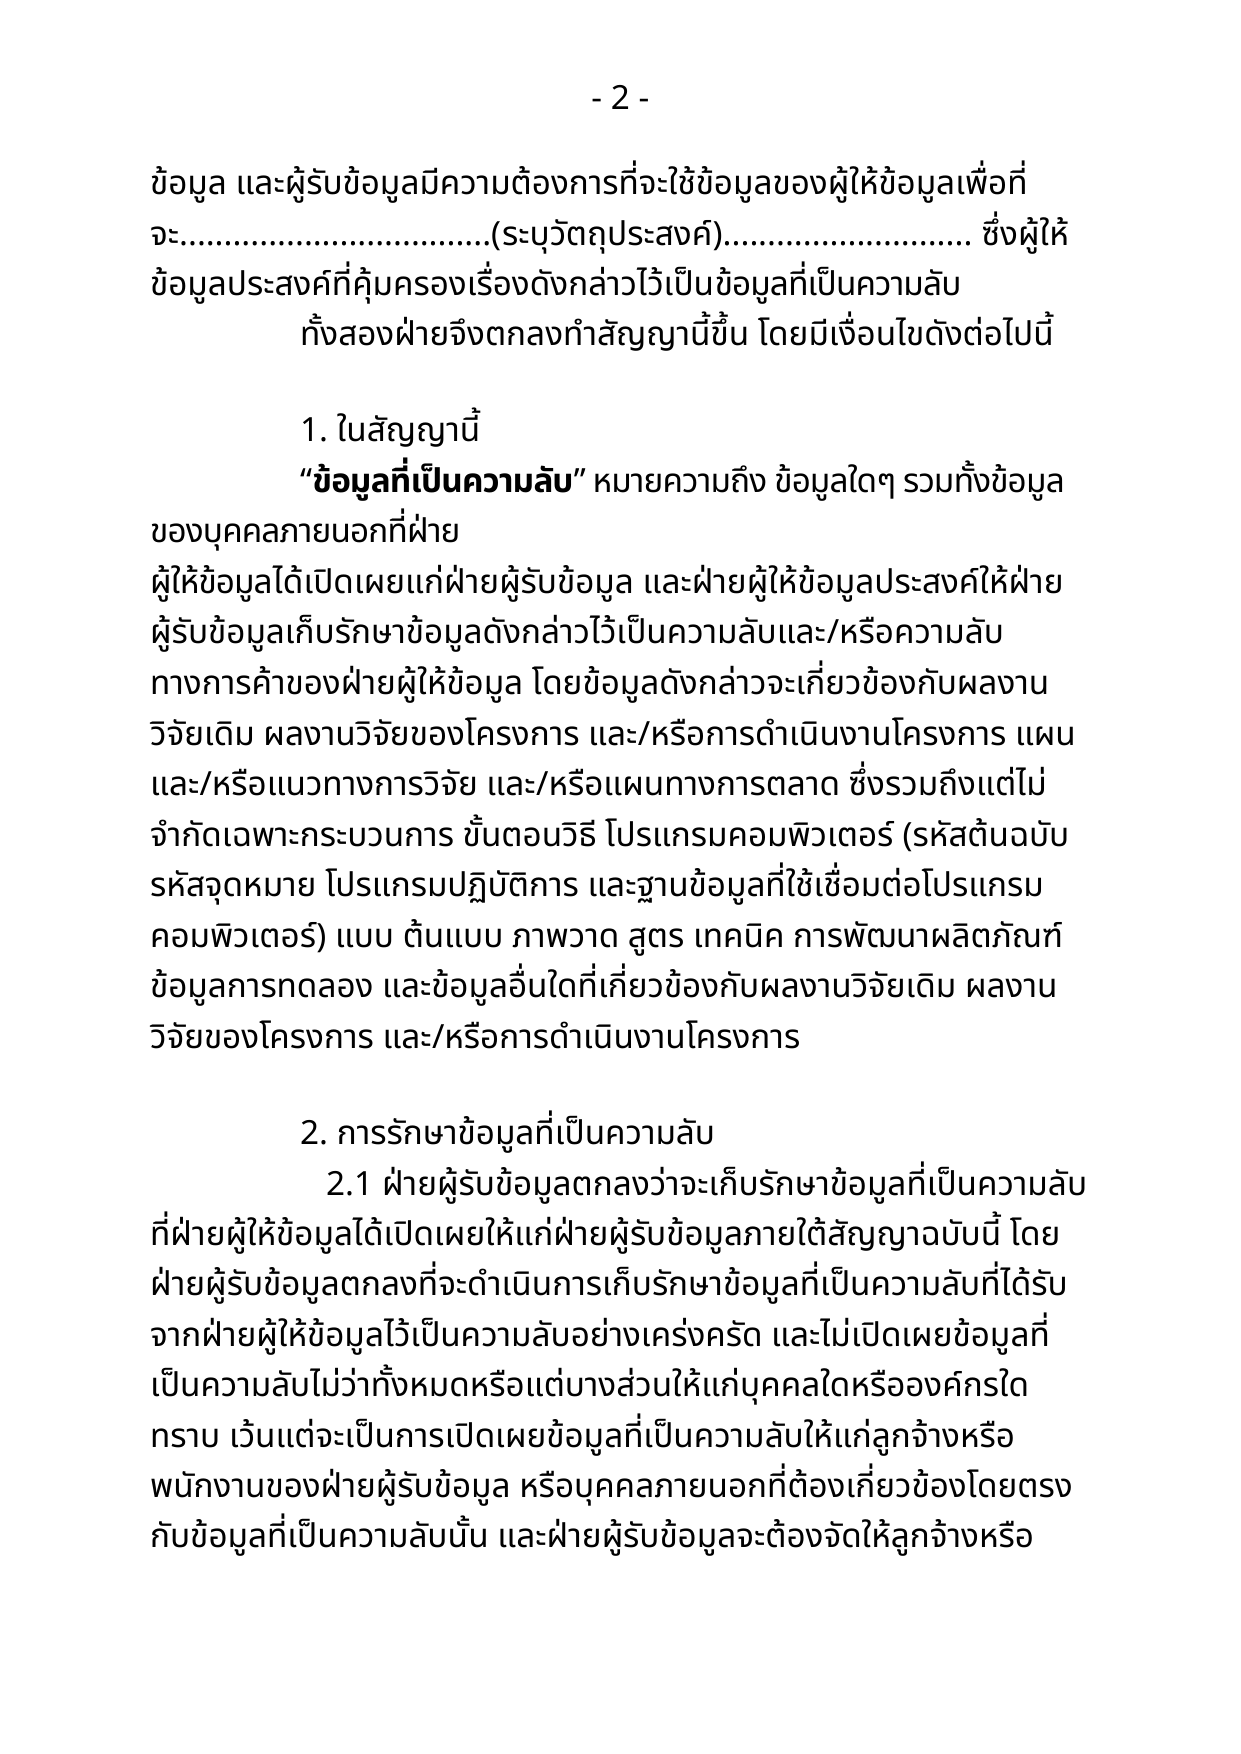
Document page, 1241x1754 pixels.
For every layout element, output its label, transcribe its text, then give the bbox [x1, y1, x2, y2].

text “ข้อมูลที่เป็นความลับ” หมายความถึง ข้อมูลใดๆ รวมทั้งข้อมูลของบุคคลภายนอกที่ฝ่าย ผู้ให้ข้อมูลได้เปิดเผยแก่ฝ่ายผู้รับข้อมูล และฝ่ายผู้ให้ข้อมูลประสงค์ให้ฝ่ายผู้รับข้อมูลเก็บรักษาข้อมูลดังกล่าวไว้เป็นความลับและ/หรือความลับทางการค้าของฝ่ายผู้ให้ข้อมูล โดยข้อมูลดังกล่าวจะเกี่ยวข้องกับผลงานวิจัยเดิม ผลงานวิจัยของโครงการ และ/หรือการดำเนินงานโครงการ แผนและ/หรือแนวทางการวิจัย และ/หรือแผนทางการตลาด ซึ่งรวมถึงแต่ไม่จำกัดเฉพาะกระบวนการ ขั้นตอนวิธี โปรแกรมคอมพิวเตอร์ (รหัสต้นฉบับ รหัสจุดหมาย โปรแกรมปฏิบัติการ และฐานข้อมูลที่ใช้เชื่อมต่อโปรแกรมคอมพิวเตอร์) แบบ ต้นแบบ ภาพวาด สูตร เทคนิค การพัฒนาผลิตภัณฑ์ ข้อมูลการทดลอง และข้อมูลอื่นใดที่เกี่ยวข้องกับผลงานวิจัยเดิม ผลงานวิจัยของโครงการ และ/หรือการดำเนินงานโครงการ [150, 457, 1090, 1063]
text 2. การรักษาข้อมูลที่เป็นความลับ [150, 1109, 1090, 1159]
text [150, 1159, 1090, 1563]
text ทั้งสองฝ่ายจึงตกลงทำสัญญานี้ขึ้น โดยมีเงื่อนไขดังต่อไปนี้ [150, 310, 1090, 361]
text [150, 159, 1095, 310]
text 1. ในสัญญานี้ [150, 406, 1090, 457]
